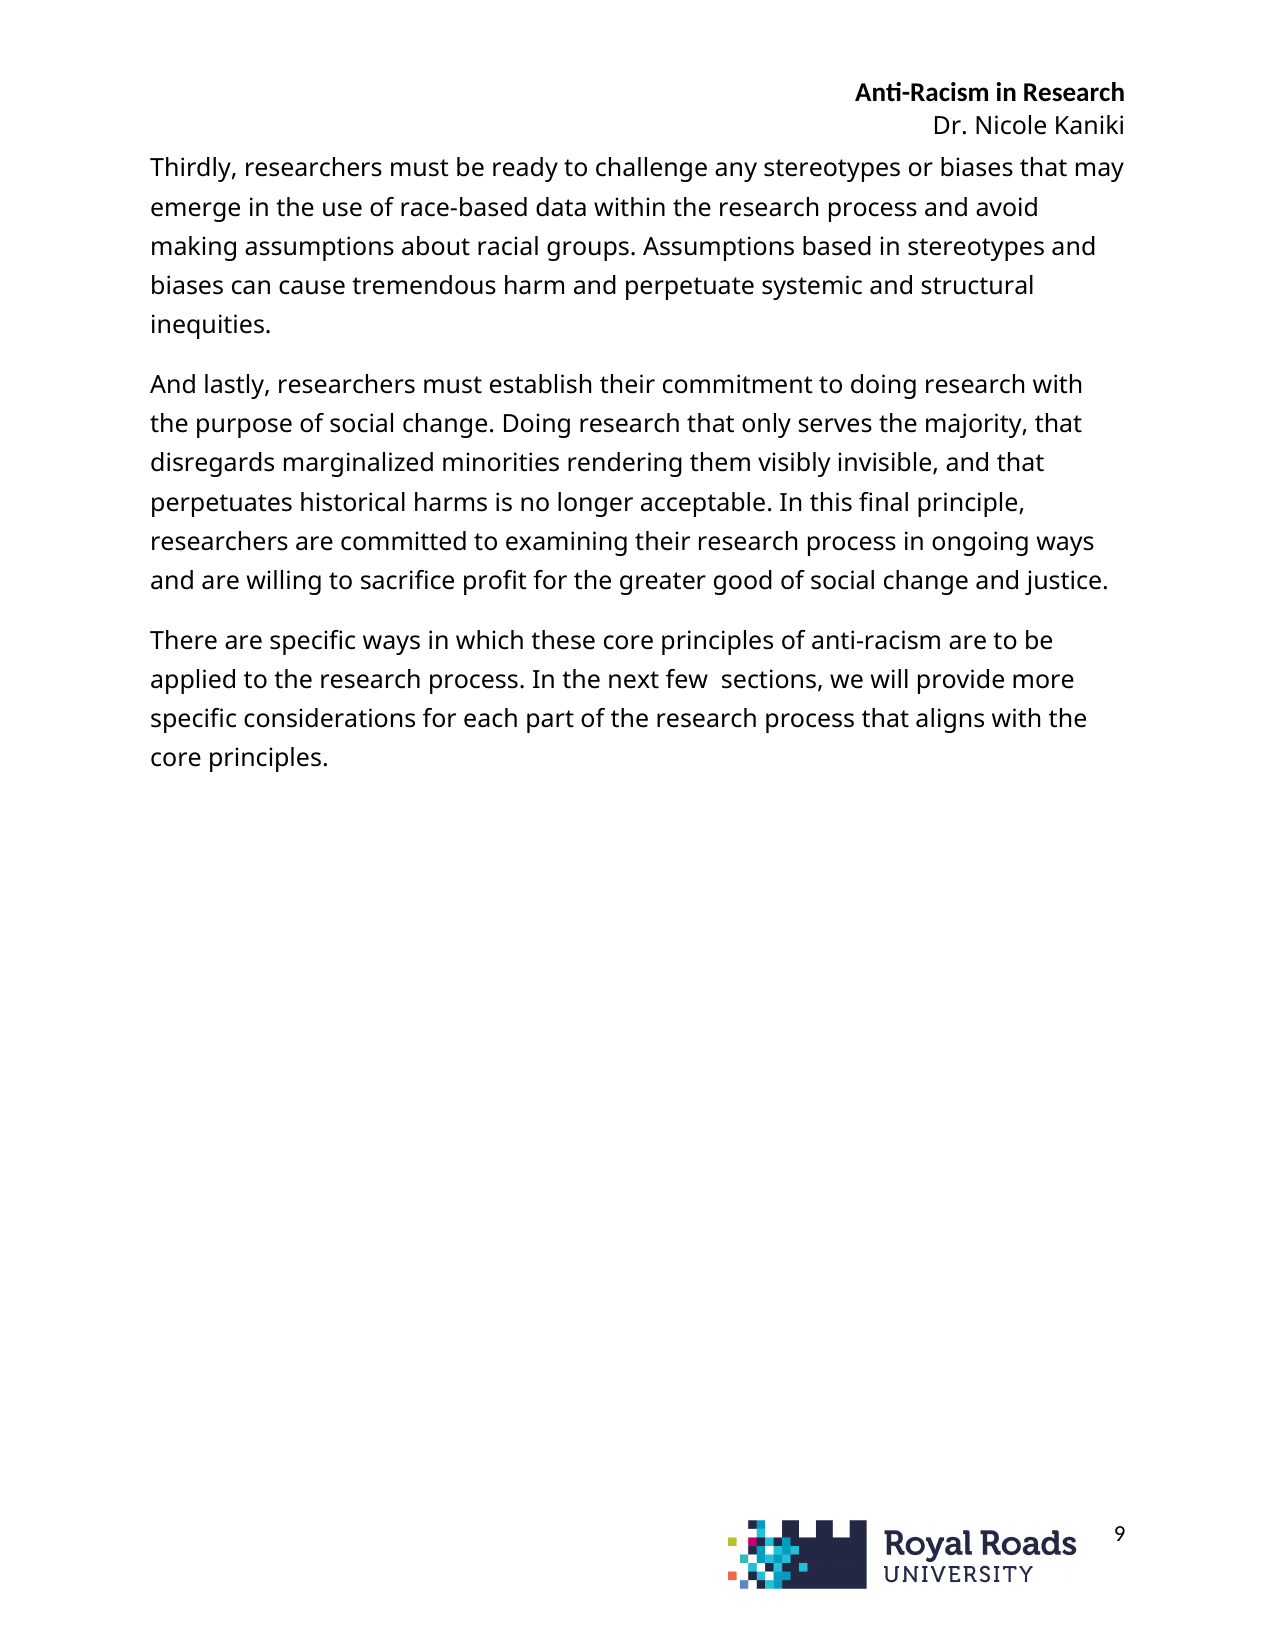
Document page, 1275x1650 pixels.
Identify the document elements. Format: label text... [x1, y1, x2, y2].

text And lastly, researchers must establish their commitment to doing research with the purpose of social change. Doing research that only serves the majority, that disregards marginalized minorities rendering them visibly invisible, and that perpetuates historical harms is no longer acceptable. In this final principle, researchers are committed to examining their research process in ongoing ways and are willing to sacrifice profit for the greater good of social change and justice. [150, 367, 1125, 597]
picture [728, 1519, 1081, 1590]
text Thirdly, researchers must be ready to challenge any stereotypes or biases that may emerge in the use of race-based data within the research process and avoid making assumptions about racial groups. Assumptions based in stereotypes and biases can cause tremendous harm and perpetuate systemic and structural inequities. [150, 150, 1125, 341]
text There are specific ways in which these core principles of anti-racism are to be applied to the research process. In the next few sections, we will provide more specific considerations for each part of the research process that aligns with the core principles. [150, 622, 1125, 774]
